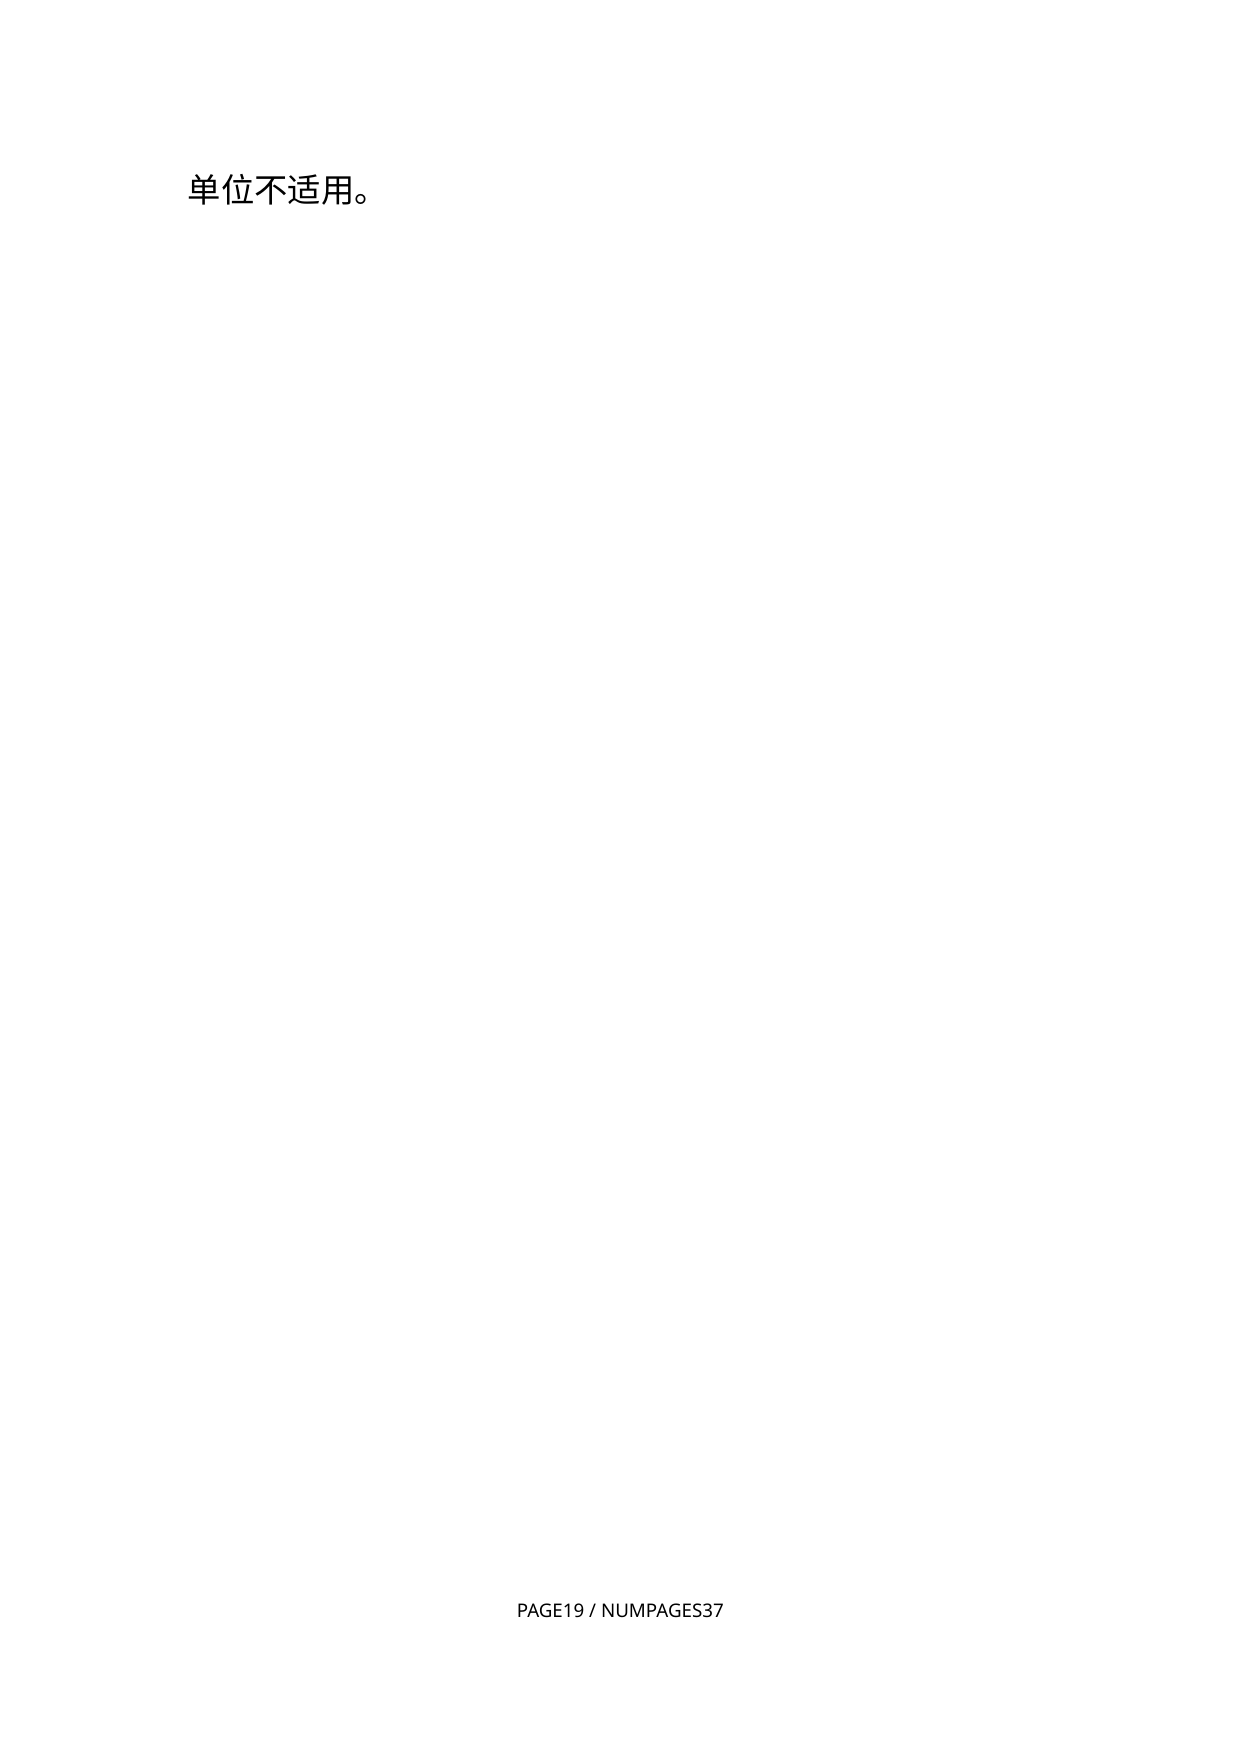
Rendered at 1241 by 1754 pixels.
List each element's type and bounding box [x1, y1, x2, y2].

text [187, 156, 1053, 221]
